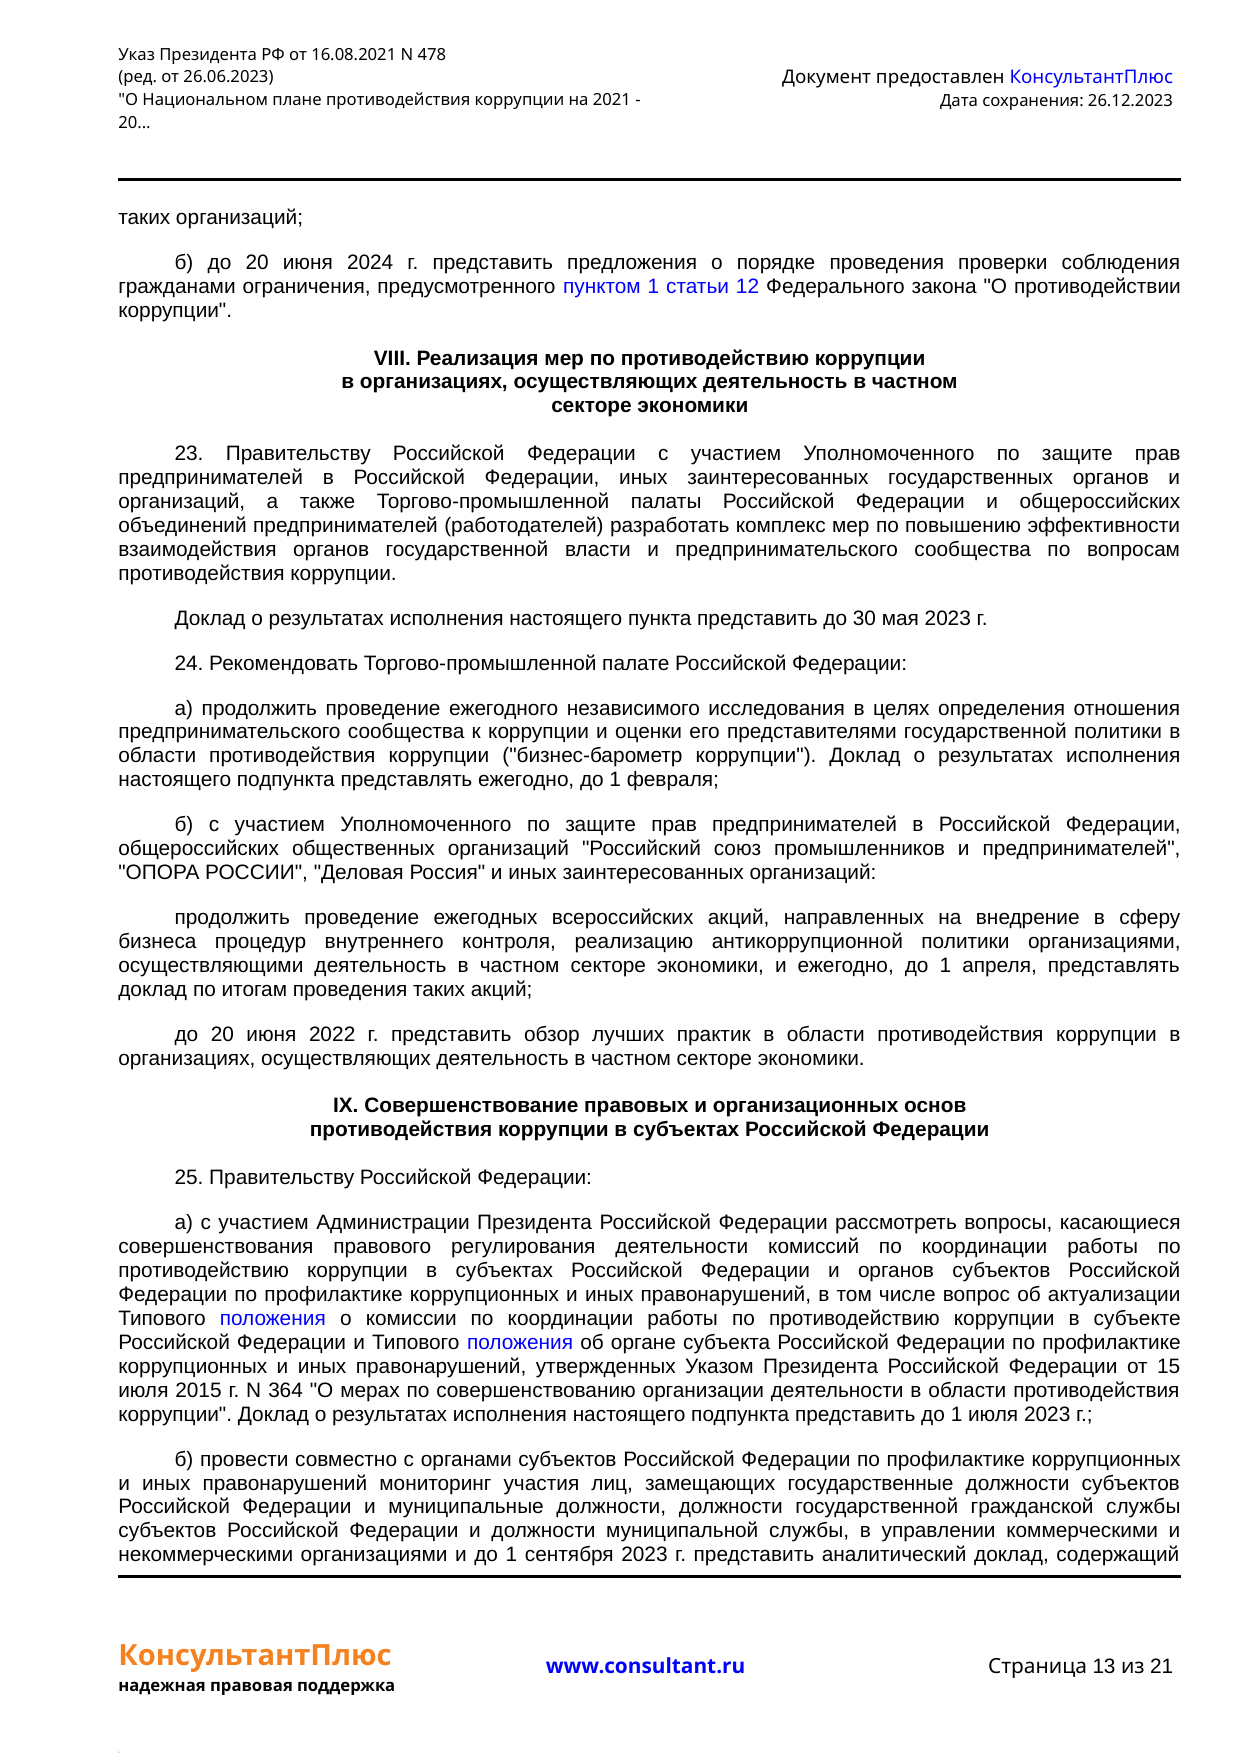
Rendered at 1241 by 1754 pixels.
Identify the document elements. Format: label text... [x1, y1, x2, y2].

text а) с участием Администрации Президента Российской Федерации рассмотреть вопросы, касающиеся совершенствования правового регулирования деятельности комиссий по координации работы по противодействию коррупции в субъектах Российской Федерации и органов субъектов Российской Федерации по профилактике коррупционных и иных правонарушений, в том числе вопрос об актуализации Типового положения о комиссии по координации работы по противодействию коррупции в субъекте Российской Федерации и Типового положения об органе субъекта Российской Федерации по профилактике коррупционных и иных правонарушений, утвержденных Указом Президента Российской Федерации от 15 июля 2015 г. N 364 "О мерах по совершенствованию организации деятельности в области противодействия коррупции". Доклад о результатах исполнения настоящего подпункта представить до 1 июля 2023 г.; [118, 1210, 1181, 1426]
title VIII. Реализация мер по противодействию коррупции [118, 345, 1181, 369]
title IX. Совершенствование правовых и организационных основ [118, 1093, 1181, 1117]
text б) до 20 июня 2024 г. представить предложения о порядке проведения проверки соблюдения гражданами ограничения, предусмотренного пунктом 1 статьи 12 Федерального закона "О противодействии коррупции". [118, 249, 1181, 321]
text продолжить проведение ежегодных всероссийских акций, направленных на внедрение в сферу бизнеса процедур внутреннего контроля, реализацию антикоррупционной политики организациями, осуществляющими деятельность в частном секторе экономики, и ежегодно, до 1 апреля, представлять доклад по итогам проведения таких акций; [118, 905, 1181, 1001]
title в организациях, осуществляющих деятельность в частном [118, 369, 1181, 393]
title противодействия коррупции в субъектах Российской Федерации [118, 1117, 1181, 1141]
text 25. Правительству Российской Федерации: [118, 1165, 1181, 1189]
text а) продолжить проведение ежегодного независимого исследования в целях определения отношения предпринимательского сообщества к коррупции и оценки его представителями государственной политики в области противодействия коррупции ("бизнес-барометр коррупции"). Доклад о результатах исполнения настоящего подпункта представлять ежегодно, до 1 февраля; [118, 695, 1181, 791]
text до 20 июня 2022 г. представить обзор лучших практик в области противодействия коррупции в организациях, осуществляющих деятельность в частном секторе экономики. [118, 1021, 1181, 1069]
text б) с участием Уполномоченного по защите прав предпринимателей в Российской Федерации, общероссийских общественных организаций "Российский союз промышленников и предпринимателей", "ОПОРА РОССИИ", "Деловая Россия" и иных заинтересованных организаций: [118, 812, 1181, 884]
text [118, 205, 1181, 229]
text 24. Рекомендовать Торгово-промышленной палате Российской Федерации: [118, 651, 1181, 674]
text 23. Правительству Российской Федерации с участием Уполномоченного по защите прав предпринимателей в Российской Федерации, иных заинтересованных государственных органов и организаций, а также Торгово-промышленной палаты Российской Федерации и общероссийских объединений предпринимателей (работодателей) разработать комплекс мер по повышению эффективности взаимодействия органов государственной власти и предпринимательского сообщества по вопросам противодействия коррупции. [118, 441, 1181, 585]
text Доклад о результатах исполнения настоящего пункта представить до 30 мая 2023 г. [118, 606, 1181, 630]
title секторе экономики [118, 393, 1181, 417]
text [118, 1446, 1181, 1566]
